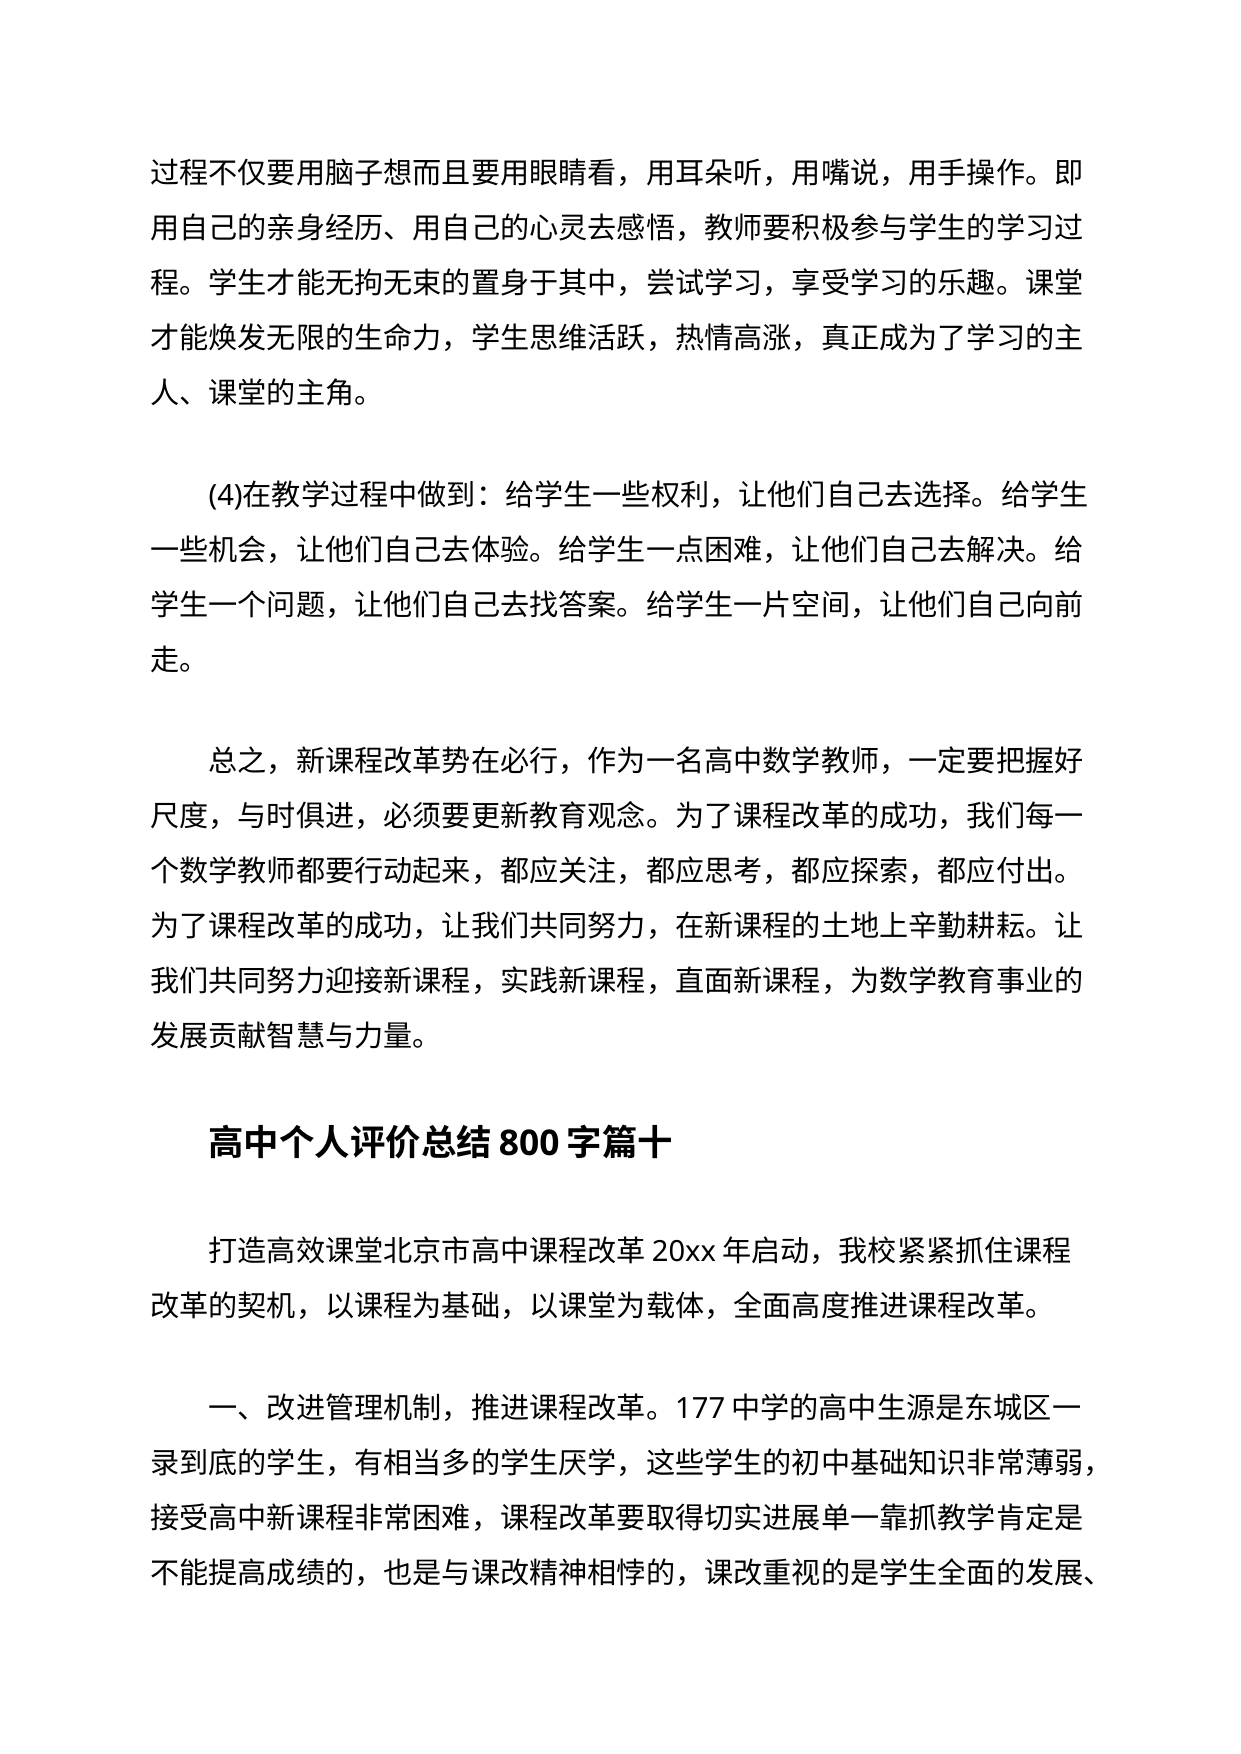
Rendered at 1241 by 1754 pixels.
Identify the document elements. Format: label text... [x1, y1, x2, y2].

text 总之，新课程改革势在必行，作为一名高中数学教师，一定要把握好尺度，与时俱进，必须要更新教育观念。为了课程改革的成功，我们每一个数学教师都要行动起来，都应关注，都应思考，都应探索，都应付出。为了课程改革的成功，让我们共同努力，在新课程的土地上辛勤耕耘。让我们共同努力迎接新课程，实践新课程，直面新课程，为数学教育事业的发展贡献智慧与力量。 [150, 738, 1090, 1055]
text 高中个人评价总结800字篇十 [150, 1114, 1090, 1166]
text 打造高效课堂北京市高中课程改革20xx年启动，我校紧紧抓住课程改革的契机，以课程为基础，以课堂为载体，全面高度推进课程改革。 [150, 1228, 1090, 1325]
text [150, 150, 1090, 412]
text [150, 1384, 1090, 1592]
text (4)在教学过程中做到：给学生一些权利，让他们自己去选择。给学生一些机会，让他们自己去体验。给学生一点困难，让他们自己去解决。给学生一个问题，让他们自己去找答案。给学生一片空间，让他们自己向前走。 [150, 471, 1090, 678]
